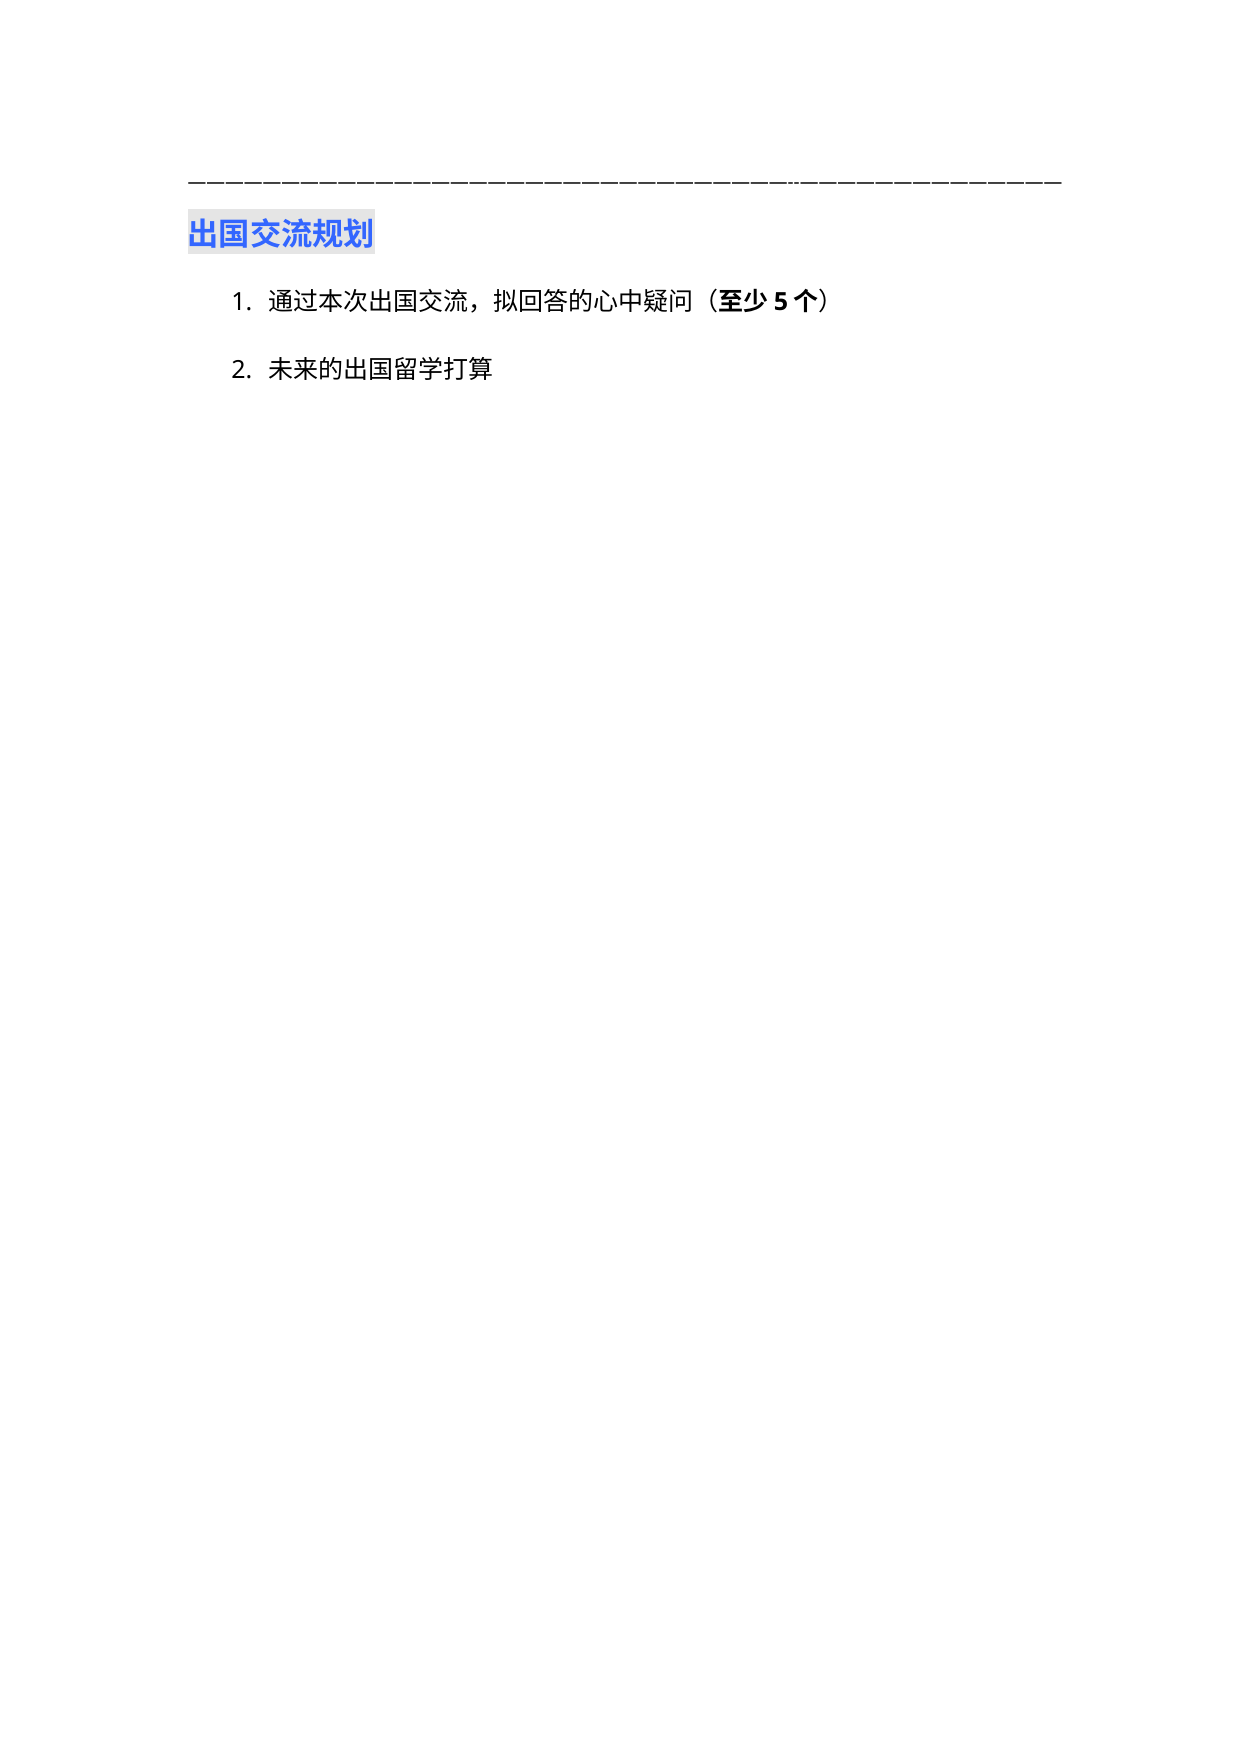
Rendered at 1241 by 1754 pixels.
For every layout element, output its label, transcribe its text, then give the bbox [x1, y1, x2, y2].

list 未来的出国留学打算 [231, 334, 1053, 402]
list 通过本次出国交流，拟回答的心中疑问（至少5个） [231, 266, 1053, 334]
text ――――――――――――――――――――――――――――――――--―――――――――――――― [187, 164, 1074, 198]
text 出国交流规划 [187, 198, 1053, 266]
